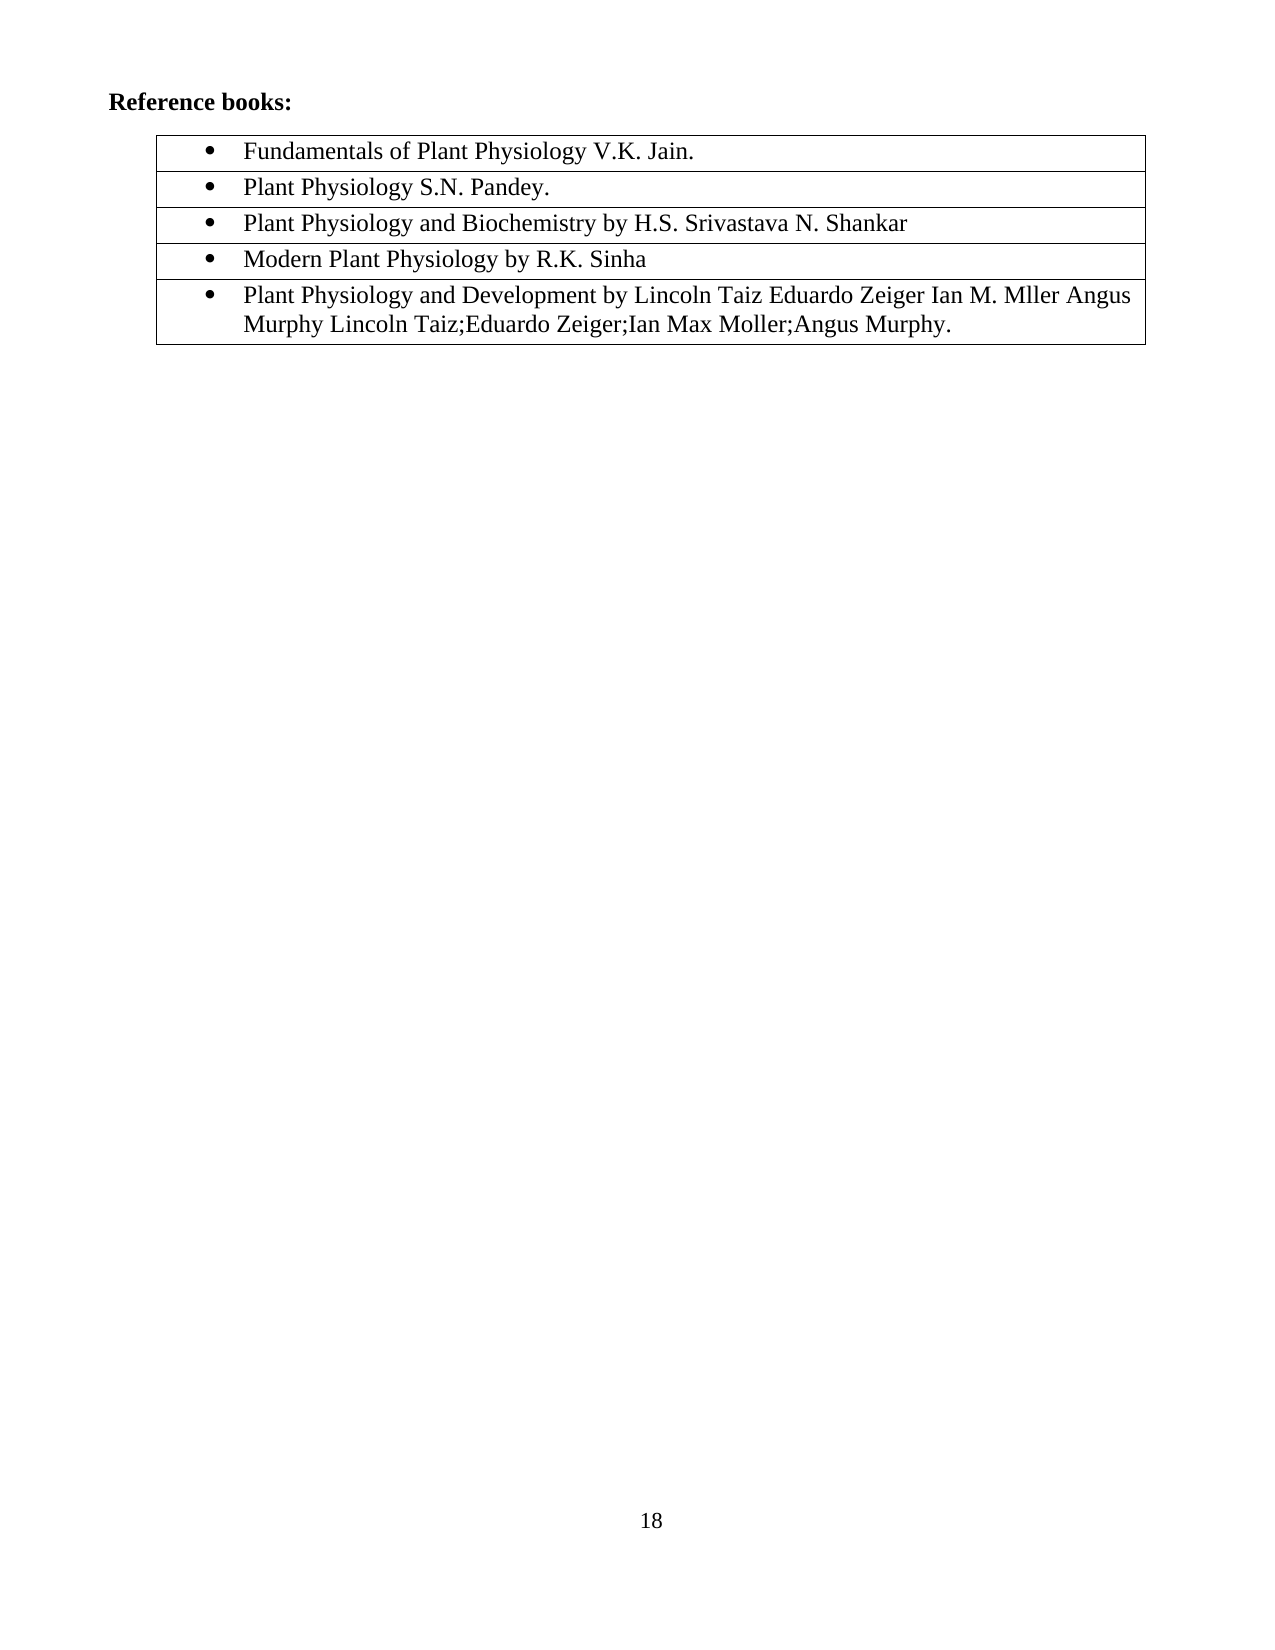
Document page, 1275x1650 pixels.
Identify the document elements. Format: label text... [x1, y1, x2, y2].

table_cell Plant Physiology and Biochemistry by H.S. Srivastava N. Shankar [157, 208, 1145, 243]
table_cell Plant Physiology S.N. Pandey. [157, 172, 1145, 207]
table_cell Modern Plant Physiology by R.K. Sinha [157, 244, 1145, 279]
text Reference books: [108, 87, 1194, 116]
table_header Fundamentals of Plant Physiology V.K. Jain. [157, 136, 1145, 171]
table_cell Plant Physiology and Development by Lincoln Taiz Eduardo Zeiger Ian M. Mller Angus Murphy Lincoln Taiz;Eduardo Zeiger;Ian Max Moller;Angus Murphy. [157, 280, 1145, 344]
